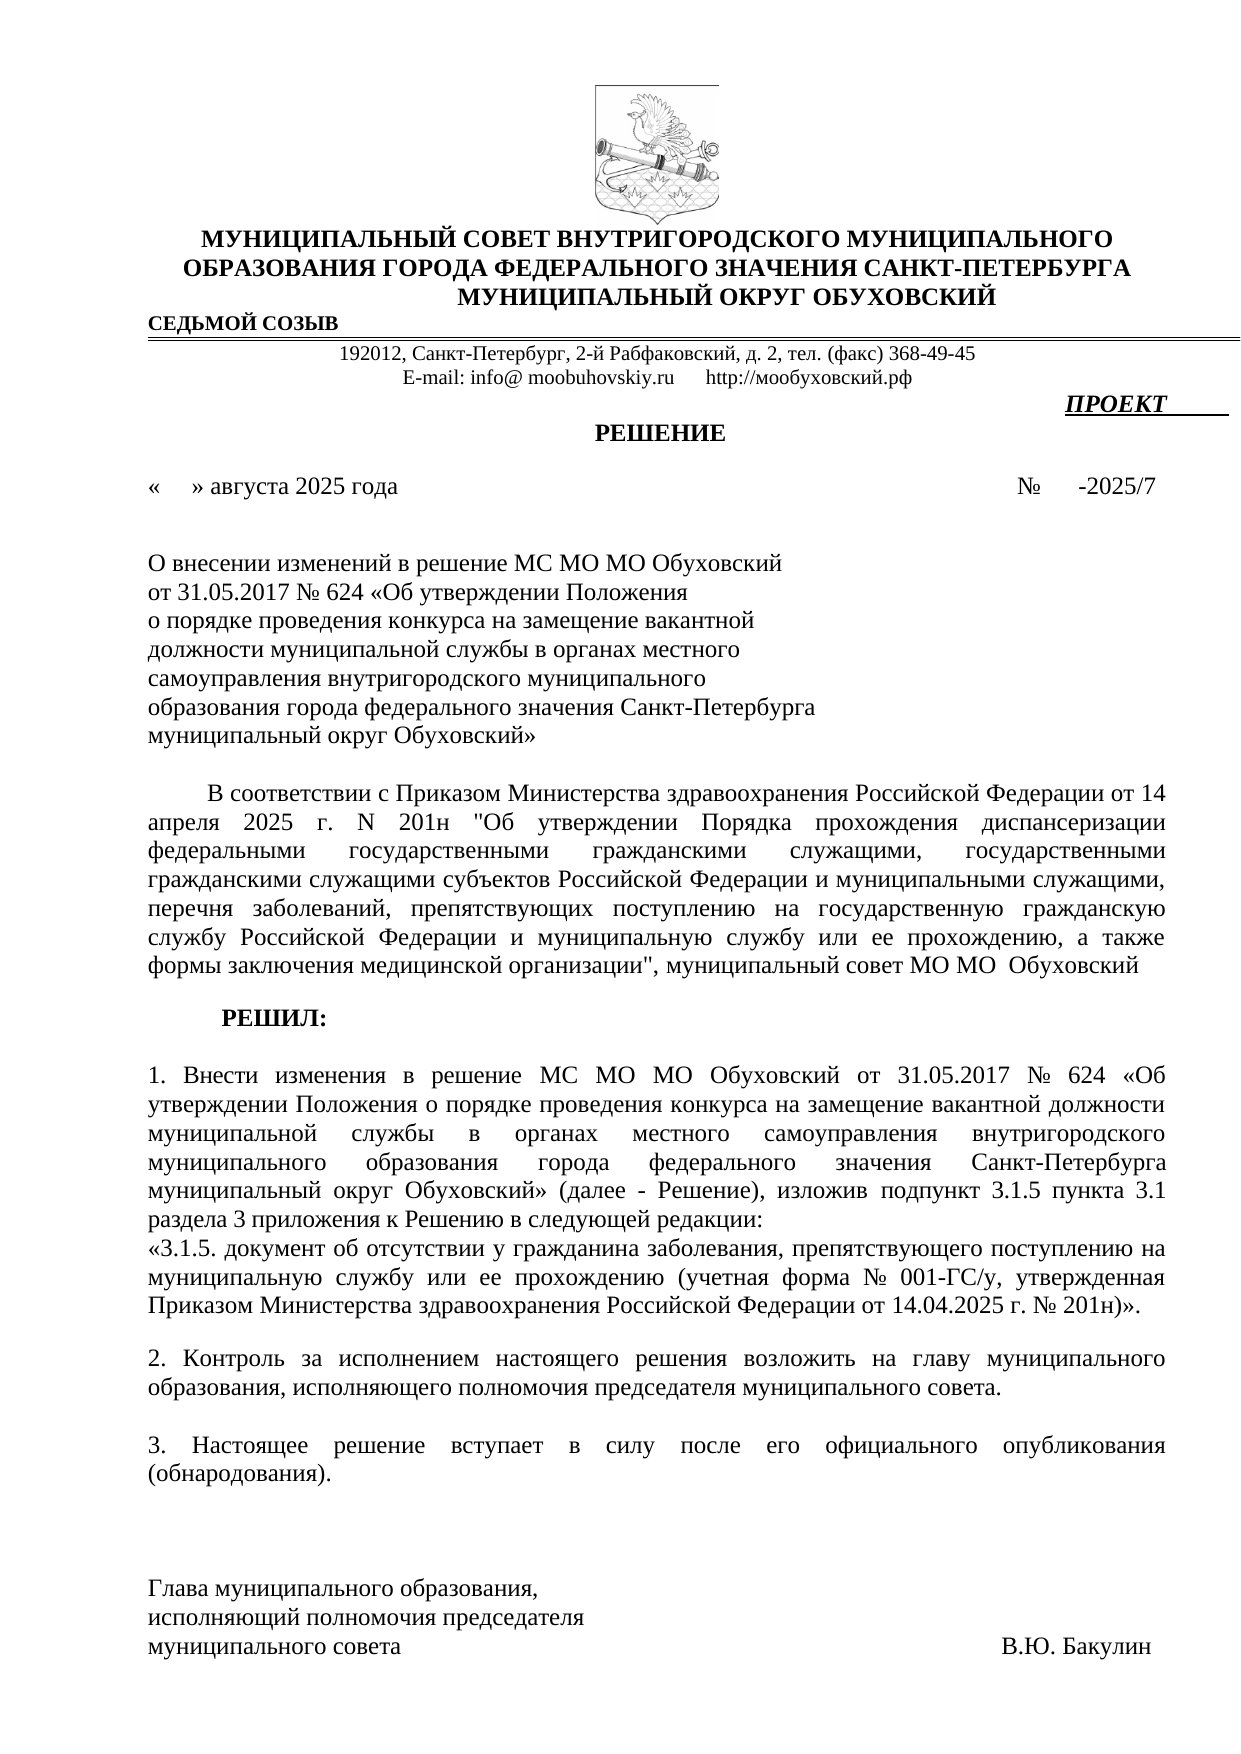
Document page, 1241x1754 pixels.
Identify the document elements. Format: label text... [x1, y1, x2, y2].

text « » августа 2025 года № -2025/7 [148, 471, 1167, 500]
text ПРОЕКТ [148, 389, 1167, 418]
text муниципальный округ Обуховский» [148, 720, 1167, 749]
text «3.1.5. документ об отсутствии у гражданина заболевания, препятствующего поступлению на муниципальную службу или ее прохождению (учетная форма № 001-ГС/у, утвержденная Приказом Министерства здравоохранения Российской Федерации от 14.04.2025 г. № 201н)». [148, 1233, 1167, 1319]
text РЕШЕНИЕ [148, 418, 1167, 447]
text E-mail: info@ moobuhovskiy.ru http://мообуховский.рф [148, 365, 1167, 389]
subtitle МУНИЦИПАЛЬНЫЙ ОКРУГ ОБУХОВСКИЙ [148, 282, 1240, 310]
subtitle СЕДЬМОЙ СОЗЫВ [148, 310, 1240, 337]
text образования города федерального значения Санкт-Петербурга [148, 692, 1167, 720]
text о порядке проведения конкурса на замещение вакантной [148, 605, 1167, 634]
text муниципального совета В.Ю. Бакулин [148, 1631, 1167, 1660]
title МУНИЦИПАЛЬНЫЙ СОВЕТ ВНУТРИГОРОДСКОГО МУНИЦИПАЛЬНОГО ОБРАЗОВАНИЯ ГОРОДА ФЕДЕРАЛЬНОГО ЗНАЧЕНИЯ САНКТ-ПЕТЕРБУРГА [148, 224, 1167, 282]
text Глава муниципального образования, [148, 1573, 1167, 1602]
text должности муниципальной службы в органах местного [148, 634, 1167, 663]
text 2. Контроль за исполнением настоящего решения возложить на главу муниципального образования, исполняющего полномочия председателя муниципального совета. [148, 1343, 1167, 1401]
picture [595, 85, 719, 225]
text от 31.05.2017 № 624 «Об утверждении Положения [148, 577, 1167, 605]
text В соответствии с Приказом Министерства здравоохранения Российской Федерации от 14 апреля 2025 г. N 201н "Об утверждении Порядка прохождения диспансеризации федеральными государственными гражданскими служащими, государственными гражданскими служащими субъектов Российской Федерации и муниципальными служащими, перечня заболеваний, препятствующих поступлению на государственную гражданскую службу Российской Федерации и муниципальную службу или ее прохождению, а также формы заключения медицинской организации", муниципальный совет МО МО Обуховский [148, 778, 1167, 979]
text исполняющий полномочия председателя [148, 1602, 1167, 1631]
text самоуправления внутригородского муниципального [148, 663, 1167, 692]
text 192012, Санкт-Петербург, 2-й Рабфаковский, д. 2, тел. (факс) 368-49-45 [148, 341, 1167, 365]
text 1. Внести изменения в решение МС МО МО Обуховский от 31.05.2017 № 624 «Об утверждении Положения о порядке проведения конкурса на замещение вакантной должности муниципальной службы в органах местного самоуправления внутригородского муниципального образования города федерального значения Санкт-Петербурга муниципальный округ Обуховский» (далее - Решение), изложив подпункт 3.1.5 пункта 3.1 раздела 3 приложения к Решению в следующей редакции: [148, 1061, 1167, 1233]
text 3. Настоящее решение вступает в силу после его официального опубликования (обнародования). [148, 1430, 1167, 1487]
text РЕШИЛ: [148, 1003, 1167, 1032]
text О внесении изменений в решение МС МО МО Обуховский [148, 548, 1167, 577]
